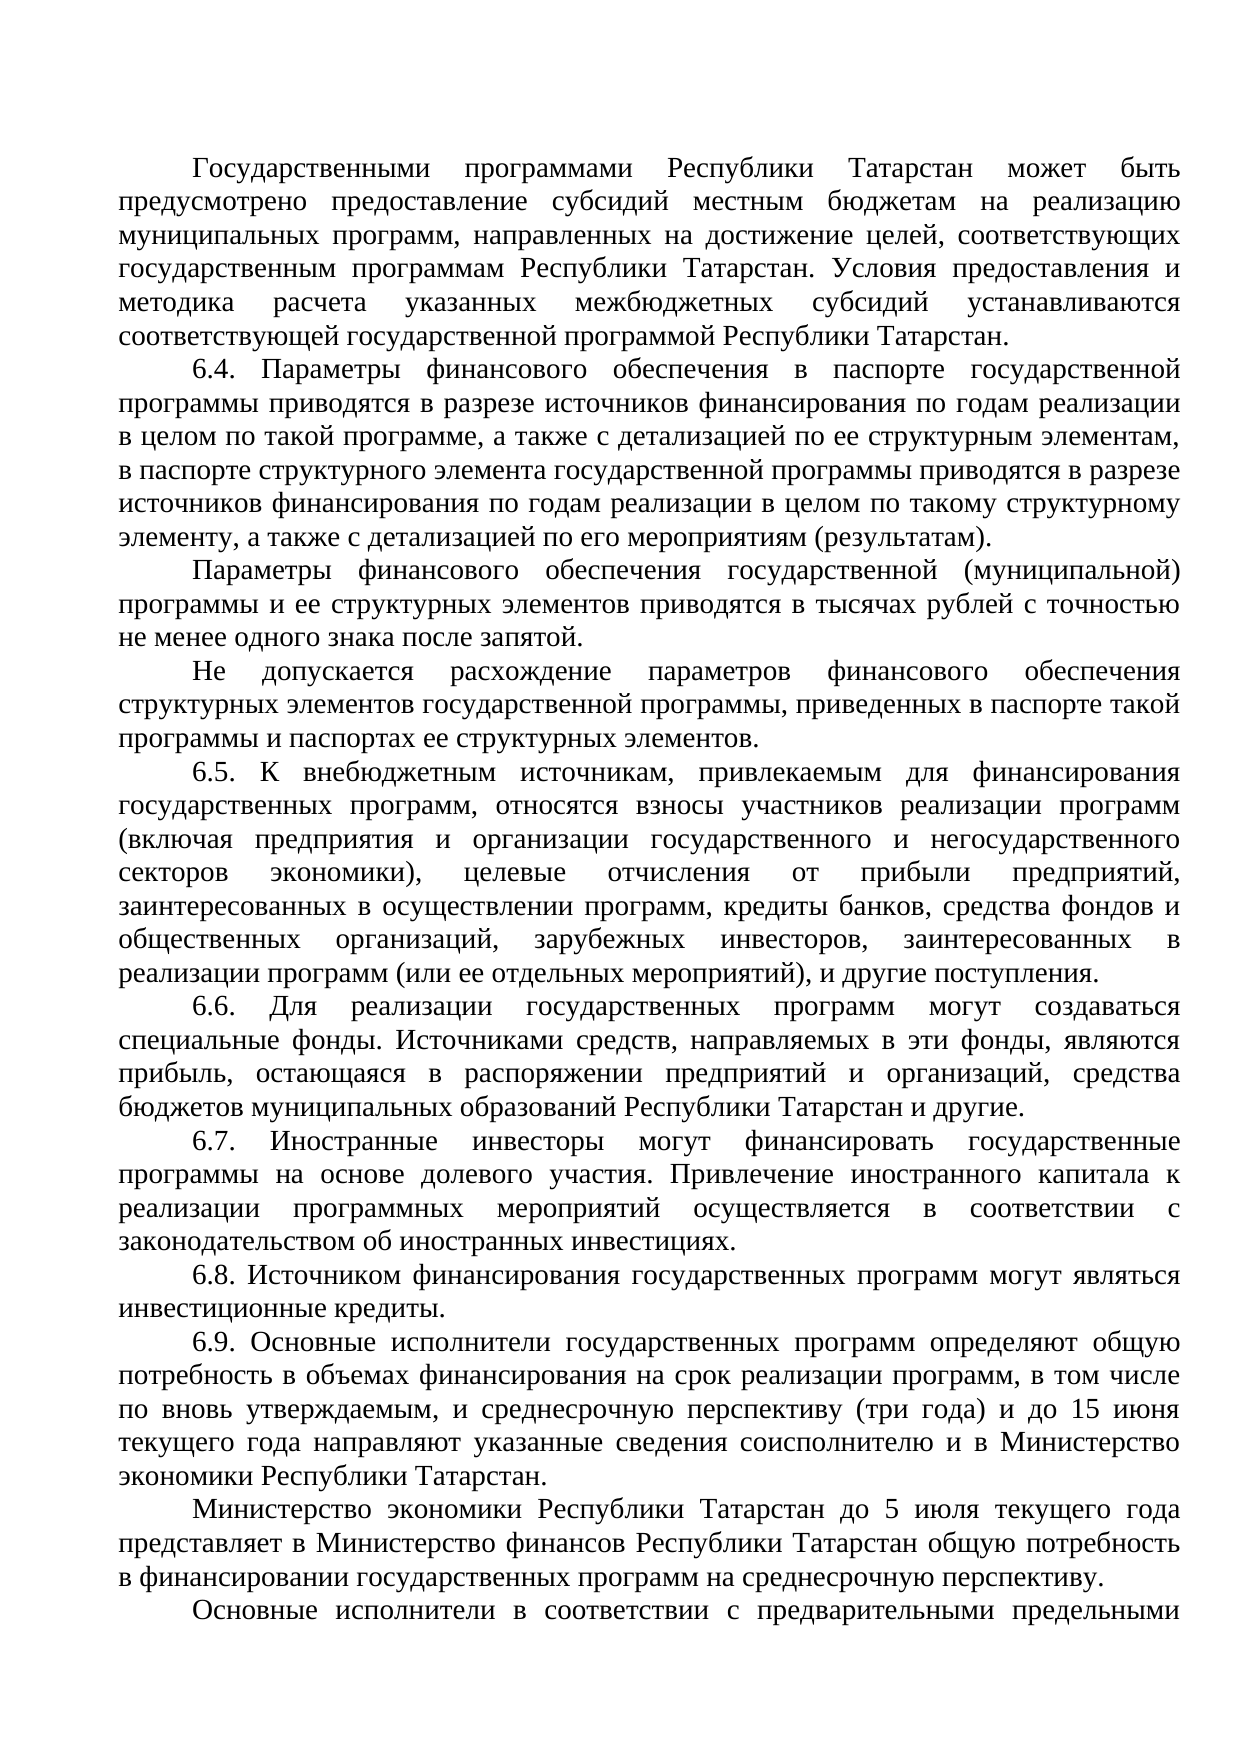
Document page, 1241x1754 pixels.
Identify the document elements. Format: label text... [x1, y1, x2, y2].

text 6.5. К внебюджетным источникам, привлекаемым для финансирования государственных программ, относятся взносы участников реализации программ (включая предприятия и организации государственного и негосударственного секторов экономики), целевые отчисления от прибыли предприятий, заинтересованных в осуществлении программ, кредиты банков, средства фондов и общественных организаций, зарубежных инвесторов, заинтересованных в реализации программ (или ее отдельных мероприятий), и другие поступления. [118, 754, 1181, 988]
text 6.6. Для реализации государственных программ могут создаваться специальные фонды. Источниками средств, направляемых в эти фонды, являются прибыль, остающаяся в распоряжении предприятий и организаций, средства бюджетов муниципальных образований Республики Татарстан и другие. [118, 988, 1181, 1123]
text Не допускается расхождение параметров финансового обеспечения структурных элементов государственной программы, приведенных в паспорте такой программы и паспортах ее структурных элементов. [118, 653, 1181, 754]
text Государственными программами Республики Татарстан может быть предусмотрено предоставление субсидий местным бюджетам на реализацию муниципальных программ, направленных на достижение целей, соответствующих государственным программам Республики Татарстан. Условия предоставления и методика расчета указанных межбюджетных субсидий устанавливаются соответствующей государственной программой Республики Татарстан. [118, 150, 1181, 351]
text 6.7. Иностранные инвесторы могут финансировать государственные программы на основе долевого участия. Привлечение иностранного капитала к реализации программных мероприятий осуществляется в соответствии с законодательством об иностранных инвестициях. [118, 1123, 1181, 1257]
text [118, 1592, 1181, 1626]
text Министерство экономики Республики Татарстан до 5 июля текущего года представляет в Министерство финансов Республики Татарстан общую потребность в финансировании государственных программ на среднесрочную перспективу. [118, 1492, 1181, 1592]
text 6.8. Источником финансирования государственных программ могут являться инвестиционные кредиты. [118, 1257, 1181, 1324]
text Параметры финансового обеспечения государственной (муниципальной) программы и ее структурных элементов приводятся в тысячах рублей с точностью не менее одного знака после запятой. [118, 552, 1181, 653]
text 6.4. Параметры финансового обеспечения в паспорте государственной программы приводятся в разрезе источников финансирования по годам реализации в целом по такой программе, а также с детализацией по ее структурным элементам, в паспорте структурного элемента государственной программы приводятся в разрезе источников финансирования по годам реализации в целом по такому структурному элементу, а также с детализацией по его мероприятиям (результатам). [118, 351, 1181, 552]
text 6.9. Основные исполнители государственных программ определяют общую потребность в объемах финансирования на срок реализации программ, в том числе по вновь утверждаемым, и среднесрочную перспективу (три года) и до 15 июня текущего года направляют указанные сведения соисполнителю и в Министерство экономики Республики Татарстан. [118, 1324, 1181, 1492]
